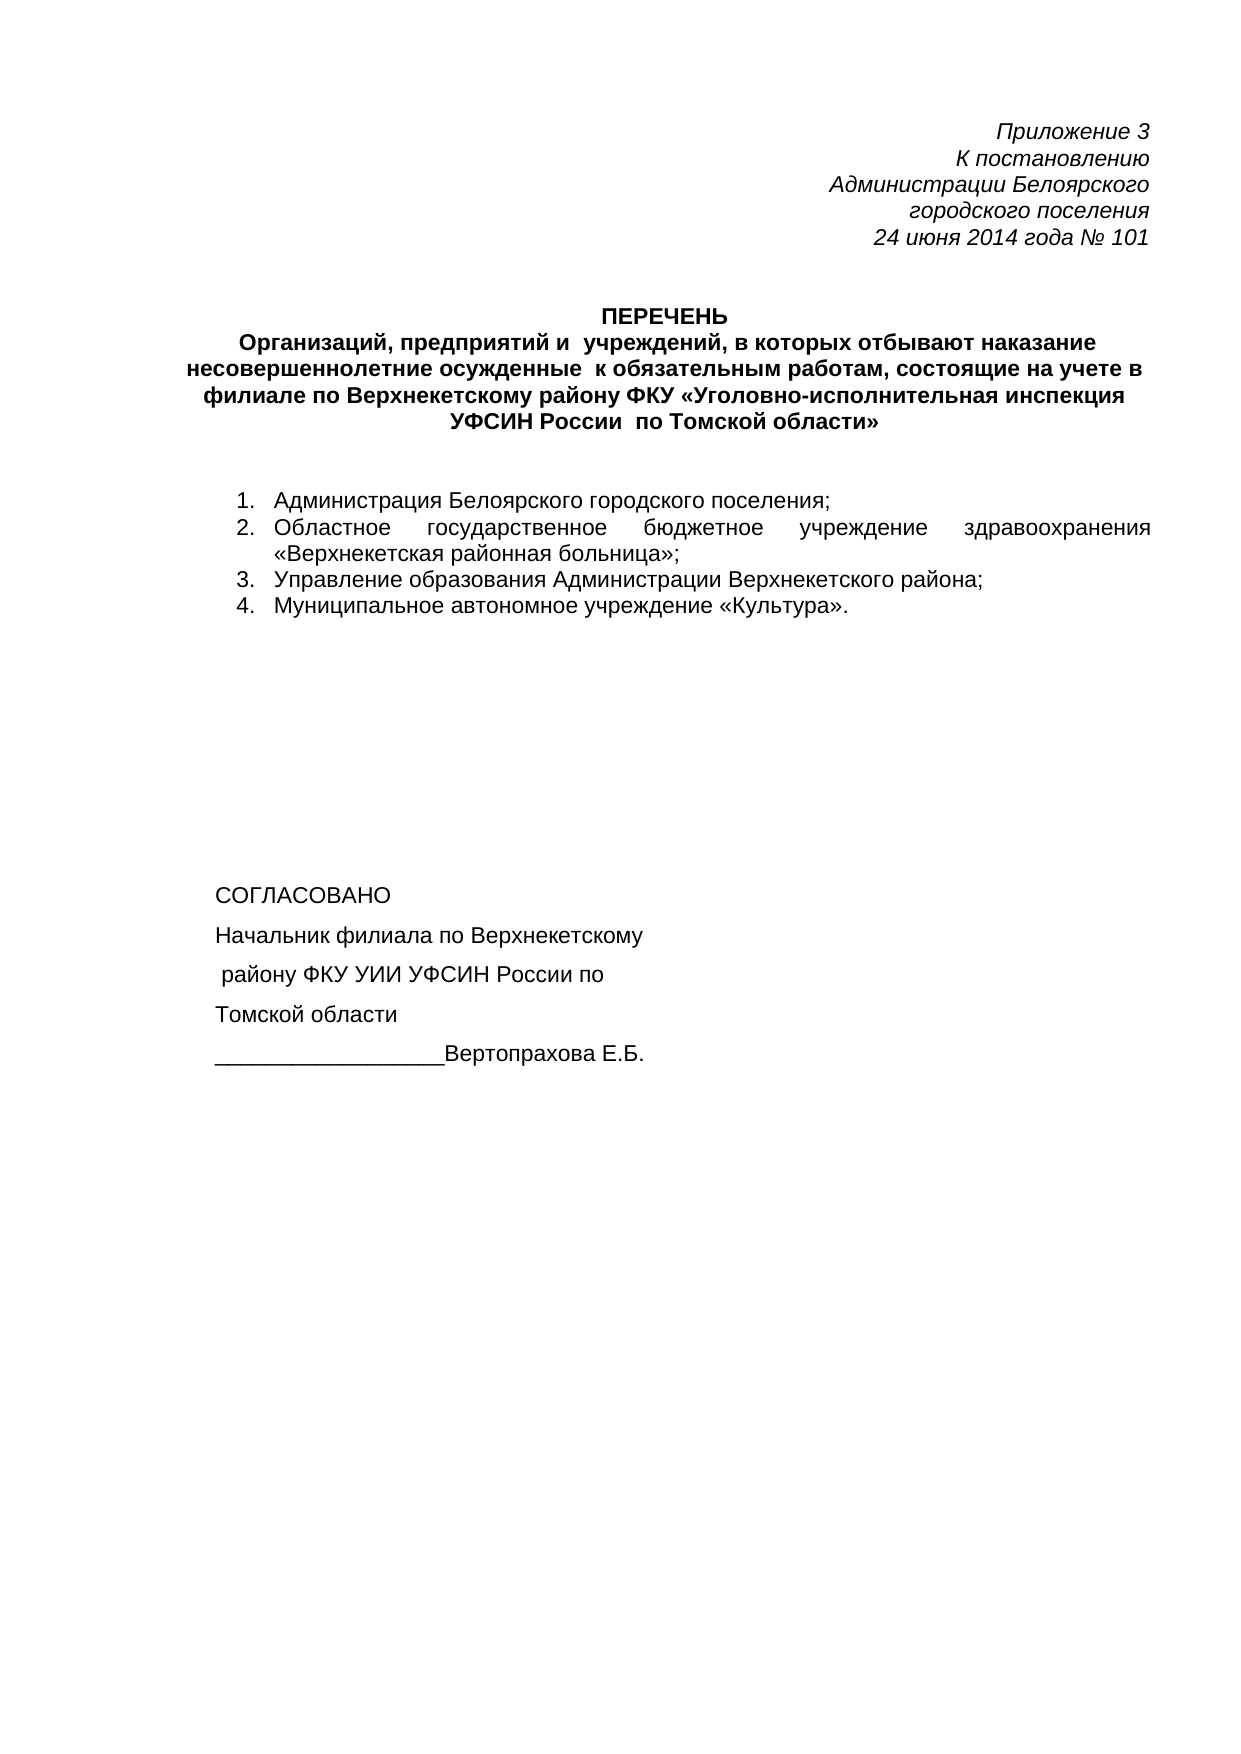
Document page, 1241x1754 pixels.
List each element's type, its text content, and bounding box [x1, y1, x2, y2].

text К постановлению [177, 144, 1152, 171]
text 24 июня 2014 года № 101 [177, 223, 1152, 250]
text Томской области [215, 1001, 1152, 1027]
text Приложение 3 [177, 118, 1152, 144]
text Организаций, предприятий и учреждений, в которых отбывают наказание несовершеннолетние осужденные к обязательным работам, состоящие на учете в филиале по Верхнекетскому району ФКУ «Уголовно-исполнительная инспекция УФСИН России по Томской области» [177, 329, 1152, 434]
list Областное государственное бюджетное учреждение здравоохранения «Верхнекетская районная больница»; [236, 513, 1152, 566]
text __________________Вертопрахова Е.Б. [215, 1040, 1152, 1067]
text Начальник филиала по Верхнекетскому [215, 922, 1152, 948]
text Администрации Белоярского [177, 171, 1152, 197]
text району ФКУ УИИ УФСИН России по [215, 961, 1152, 988]
text СОГЛАСОВАНО [215, 882, 1152, 909]
text ПЕРЕЧЕНЬ [177, 303, 1152, 329]
text городского поселения [177, 197, 1152, 223]
list Муниципальное автономное учреждение «Культура». [236, 592, 1152, 619]
list Управление образования Администрации Верхнекетского района; [236, 566, 1152, 592]
list Администрация Белоярского городского поселения; [236, 487, 1152, 513]
